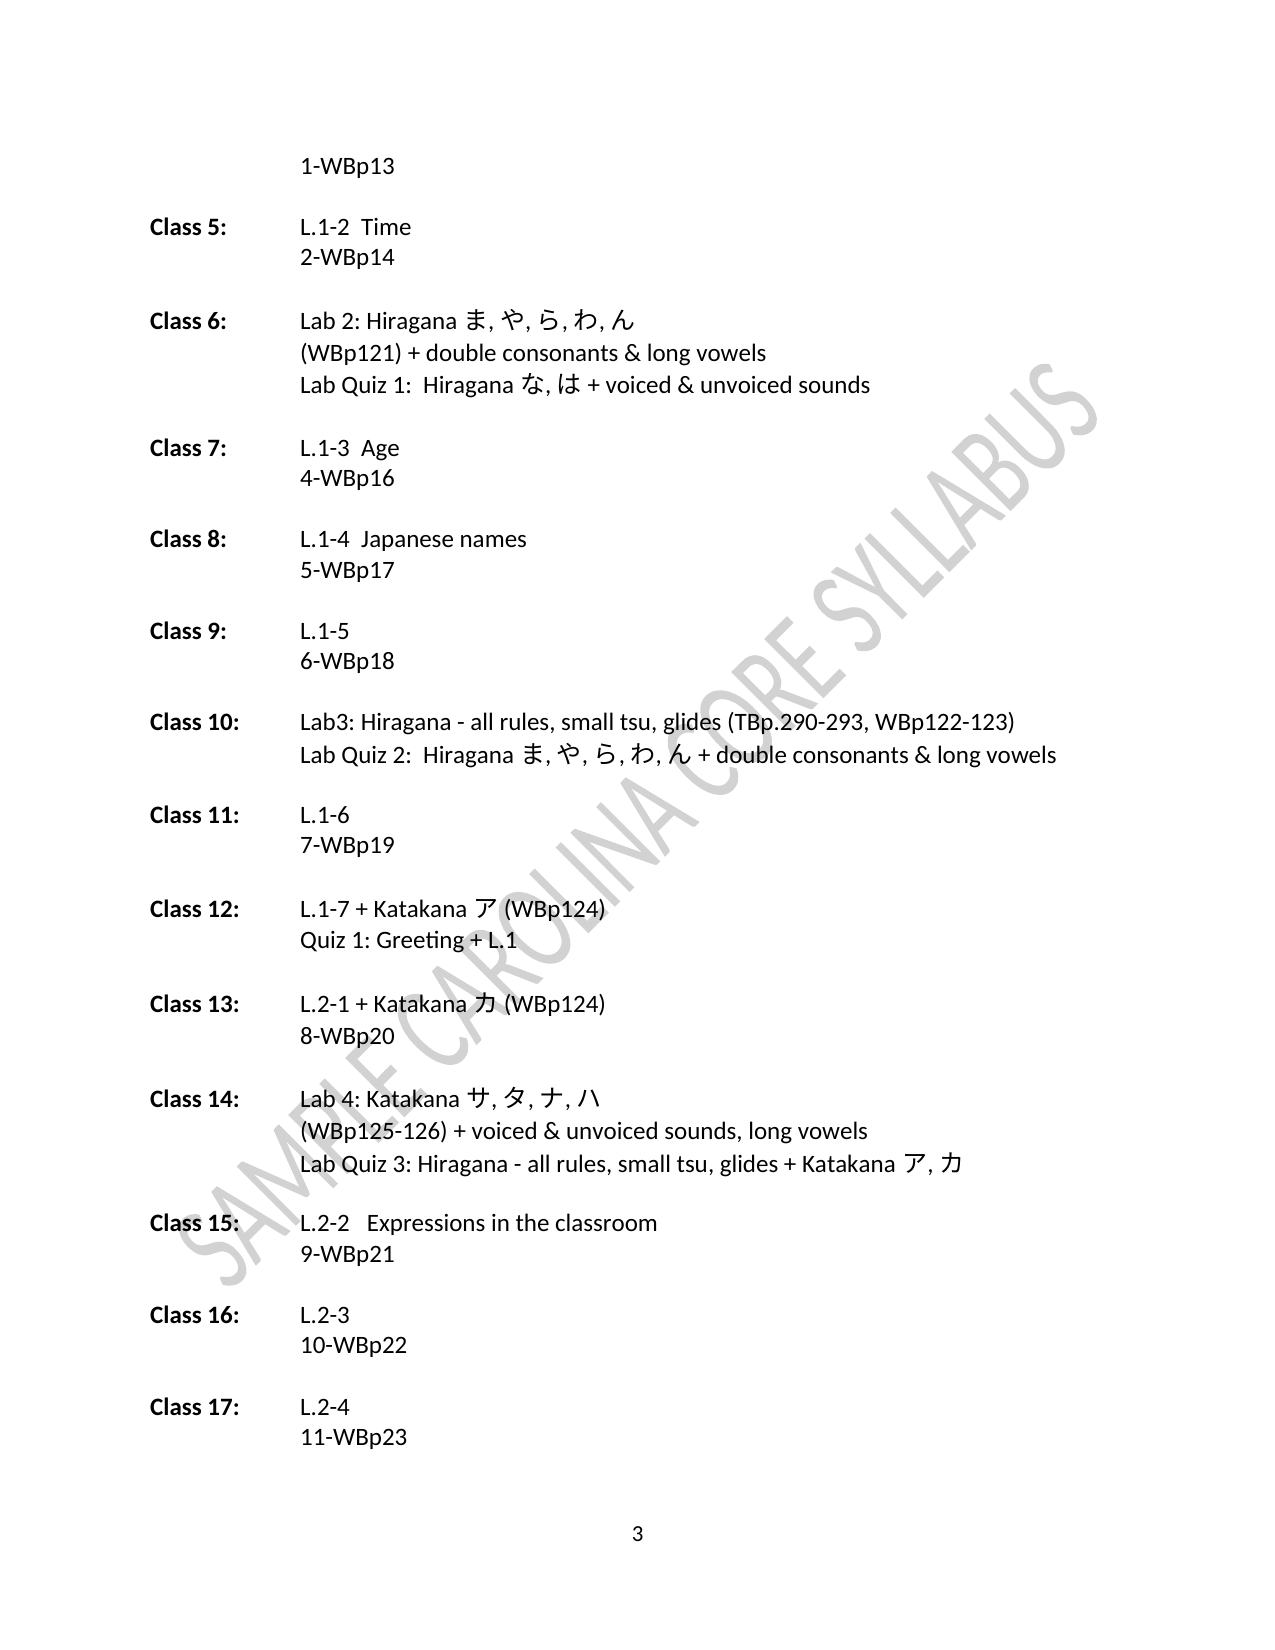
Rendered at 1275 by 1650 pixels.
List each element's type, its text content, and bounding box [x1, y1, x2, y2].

text 2-WBp14 [225, 242, 1125, 272]
text 5-WBp17 [225, 554, 1125, 584]
text 6-WBp18 [225, 645, 1125, 676]
text Class 10: Lab3: Hiragana - all rules, small tsu, glides (TBp.290-293, WBp122-123) [150, 706, 1125, 737]
text 11-WBp23 [225, 1421, 1125, 1452]
text Lab Quiz 3: Hiragana - all rules, small tsu, glides + Katakana ア, カ [300, 1145, 1125, 1179]
text Class 11: L.1-6 [150, 799, 1125, 829]
text (WBp121) + double consonants & long vowels [225, 337, 1125, 367]
text Class 7: L.1-3 Age [150, 432, 1125, 462]
text 1-WBp13 [225, 150, 1125, 181]
text 7-WBp19 [225, 829, 1125, 860]
text Class 5: L.1-2 Time [150, 211, 1125, 242]
text 10-WBp22 [225, 1329, 1125, 1360]
text Class 17: L.2-4 [150, 1391, 1125, 1421]
text (WBp125-126) + voiced & unvoiced sounds, long vowels [300, 1115, 1125, 1145]
text Class 16: L.2-3 [150, 1299, 1125, 1329]
text 4-WBp16 [225, 462, 1125, 493]
text Class 8: L.1-4 Japanese names [150, 523, 1125, 554]
text Lab Quiz 2: Hiragana ま, や, ら, わ, ん + double consonants & long vowels [300, 737, 1125, 771]
text Class 9: L.1-5 [150, 615, 1125, 645]
text Class 6: Lab 2: Hiragana ま, や, ら, わ, ん [150, 303, 1125, 337]
text Class 13: L.2-1 + Katakana カ (WBp124) [150, 986, 1125, 1020]
text Class 12: L.1-7 + Katakana ア (WBp124) [150, 891, 1125, 925]
text Lab Quiz 1: Hiragana な, は + voiced & unvoiced sounds [225, 367, 1125, 401]
text 9-WBp21 [225, 1238, 1125, 1268]
text Class 15: L.2-2 Expressions in the classroom [150, 1207, 1125, 1238]
text Quiz 1: Greeting + L.1 [225, 925, 1125, 955]
text Class 14: Lab 4: Katakana サ, タ, ナ, ハ [150, 1081, 1125, 1115]
text 8-WBp20 [225, 1020, 1125, 1050]
